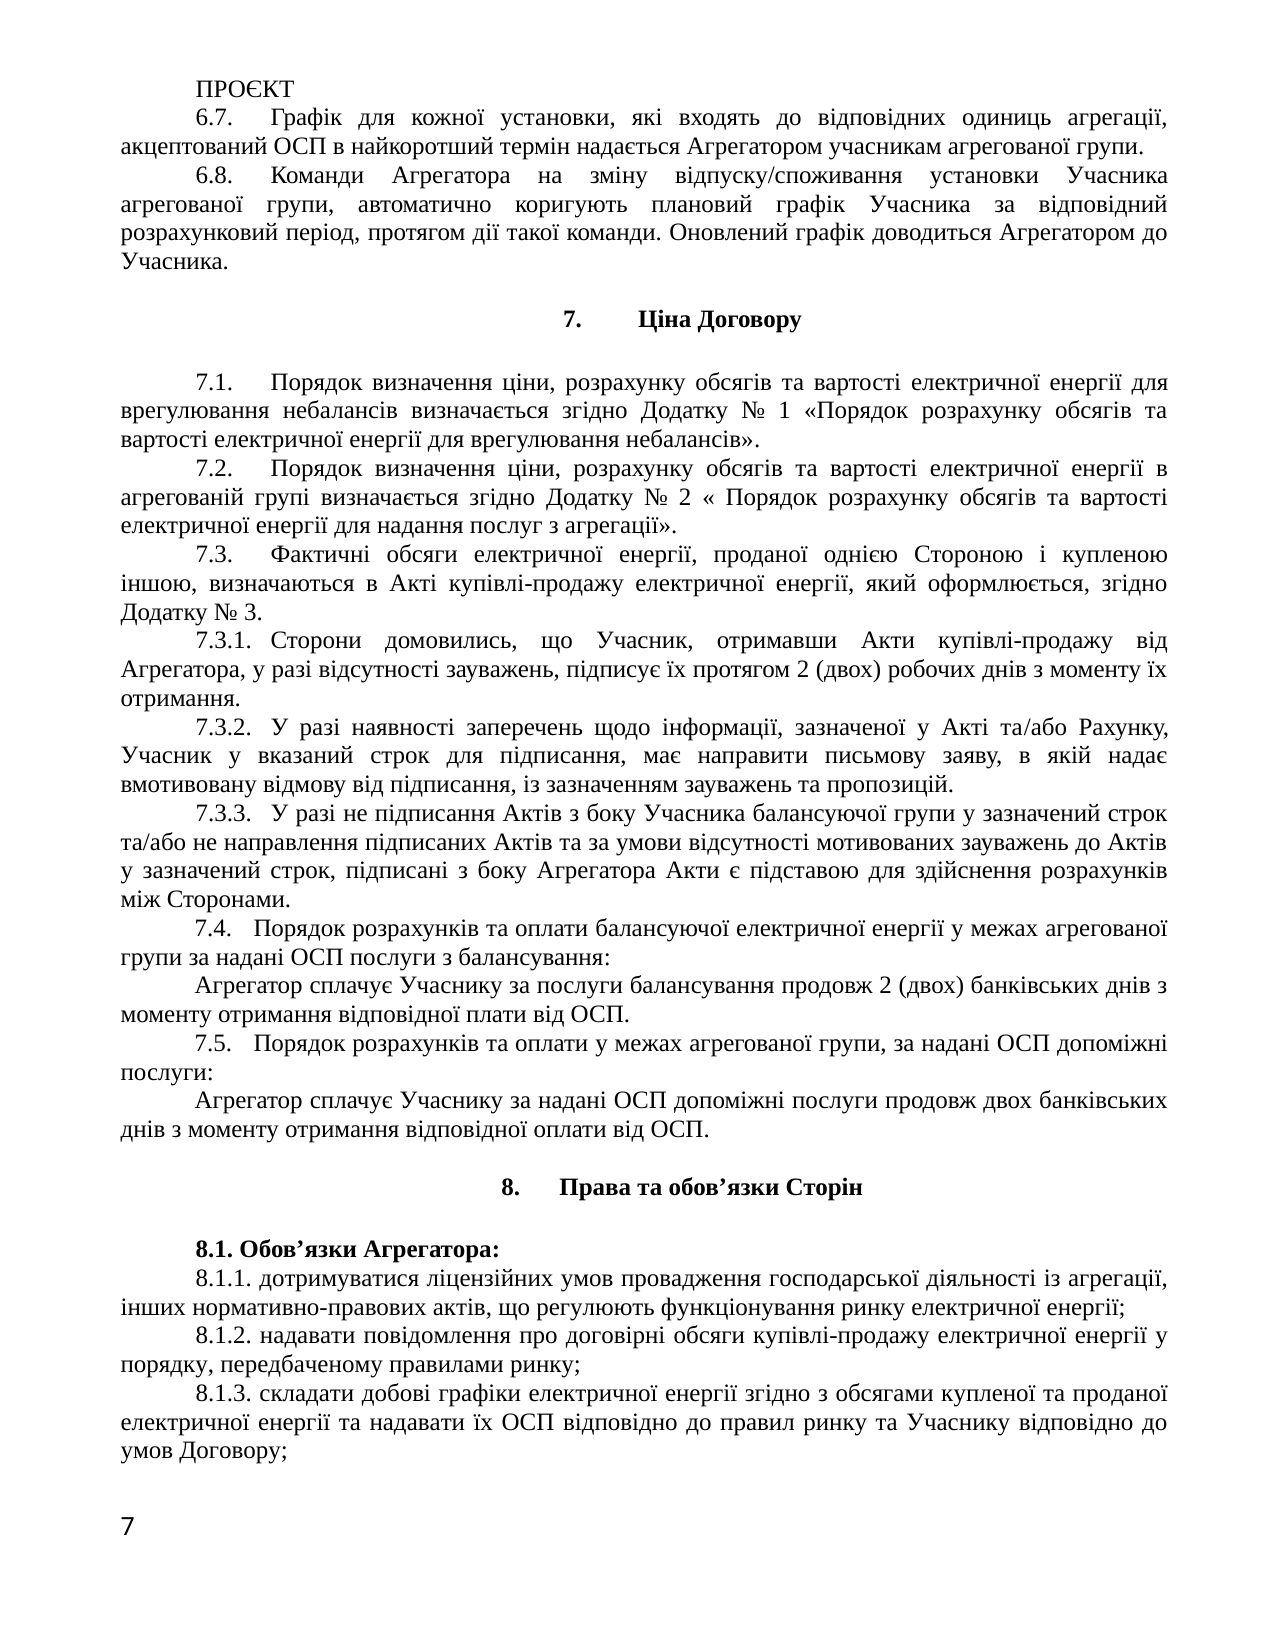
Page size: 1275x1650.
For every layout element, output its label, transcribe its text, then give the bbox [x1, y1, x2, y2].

list Агрегатор сплачує Учаснику за послуги балансування продовж 2 (двох) банківських днів з моменту отримання відповідної плати від ОСП. [120, 970, 1169, 1028]
list Порядок розрахунків та оплати у межах агрегованої групи, за надані ОСП допоміжні послуги: [120, 1028, 1169, 1085]
list Порядок визначення ціни, розрахунку обсягів та вартості електричної енергії для врегулювання небалансів визначається згідно Додатку № 1 «Порядок розрахунку обсягів та вартості електричної енергії для врегулювання небалансів». [120, 367, 1169, 453]
list Графік для кожної установки, які входять до відповідних одиниць агрегації, акцептований ОСП в найкоротший термін надається Агрегатором учасникам агрегованої групи. [120, 102, 1169, 160]
list У разі не підписання Актів з боку Учасника балансуючої групи у зазначений строк та/або не направлення підписаних Актів та за умови відсутності мотивованих зауважень до Актів у зазначений строк, підписані з боку Агрегатора Акти є підставою для здійснення розрахунків між Сторонами. [120, 798, 1169, 913]
list Права та обов’язки Сторін [120, 1172, 1169, 1234]
list Ціна Договору [120, 304, 1169, 367]
list У разі наявності заперечень щодо інформації, зазначеної у Акті та/або Рахунку, Учасник у вказаний строк для підписання, має направити письмову заяву, в якій надає вмотивовану відмову від підписання, із зазначенням зауважень та пропозицій. [120, 712, 1169, 798]
list Сторони домовились, що Учасник, отримавши Акти купівлі-продажу від Агрегатора, у разі відсутності зауважень, підписує їх протягом 2 (двох) робочих днів з моменту їх отримання. [120, 625, 1169, 712]
text 8.1.1. дотримуватися ліцензійних умов провадження господарської діяльності із агрегації, інших нормативно-правових актів, що регулюють функціонування ринку електричної енергії; [120, 1263, 1169, 1321]
text 8.1.3. складати добові графіки електричної енергії згідно з обсягами купленої та проданої електричної енергії та надавати їх ОСП відповідно до правил ринку та Учаснику відповідно до умов Договору; [120, 1378, 1169, 1464]
list Фактичні обсяги електричної енергії, проданої однією Стороною і купленою іншою, визначаються в Акті купівлі-продажу електричної енергії, який оформлюється, згідно Додатку № 3. [120, 539, 1169, 625]
list Агрегатор сплачує Учаснику за надані ОСП допоміжні послуги продовж двох банківських днів з моменту отримання відповідної оплати від ОСП. [120, 1085, 1169, 1143]
list 8.1. Обов’язки Агрегатора: [120, 1234, 1169, 1263]
text 8.1.2. надавати повідомлення про договірні обсяги купівлі-продажу електричної енергії у порядку, передбаченому правилами ринку; [120, 1321, 1169, 1378]
list Команди Агрегатора на зміну відпуску/споживання установки Учасника агрегованої групи, автоматично коригують плановий графік Учасника за відповідний розрахунковий період, протягом дії такої команди. Оновлений графік доводиться Агрегатором до Учасника. [120, 160, 1169, 275]
list Порядок розрахунків та оплати балансуючої електричної енергії у межах агрегованої групи за надані ОСП послуги з балансування: [120, 913, 1169, 970]
list Порядок визначення ціни, розрахунку обсягів та вартості електричної енергії в агрегованій групі визначається згідно Додатку № 2 « Порядок розрахунку обсягів та вартості електричної енергії для надання послуг з агрегації». [120, 453, 1169, 539]
